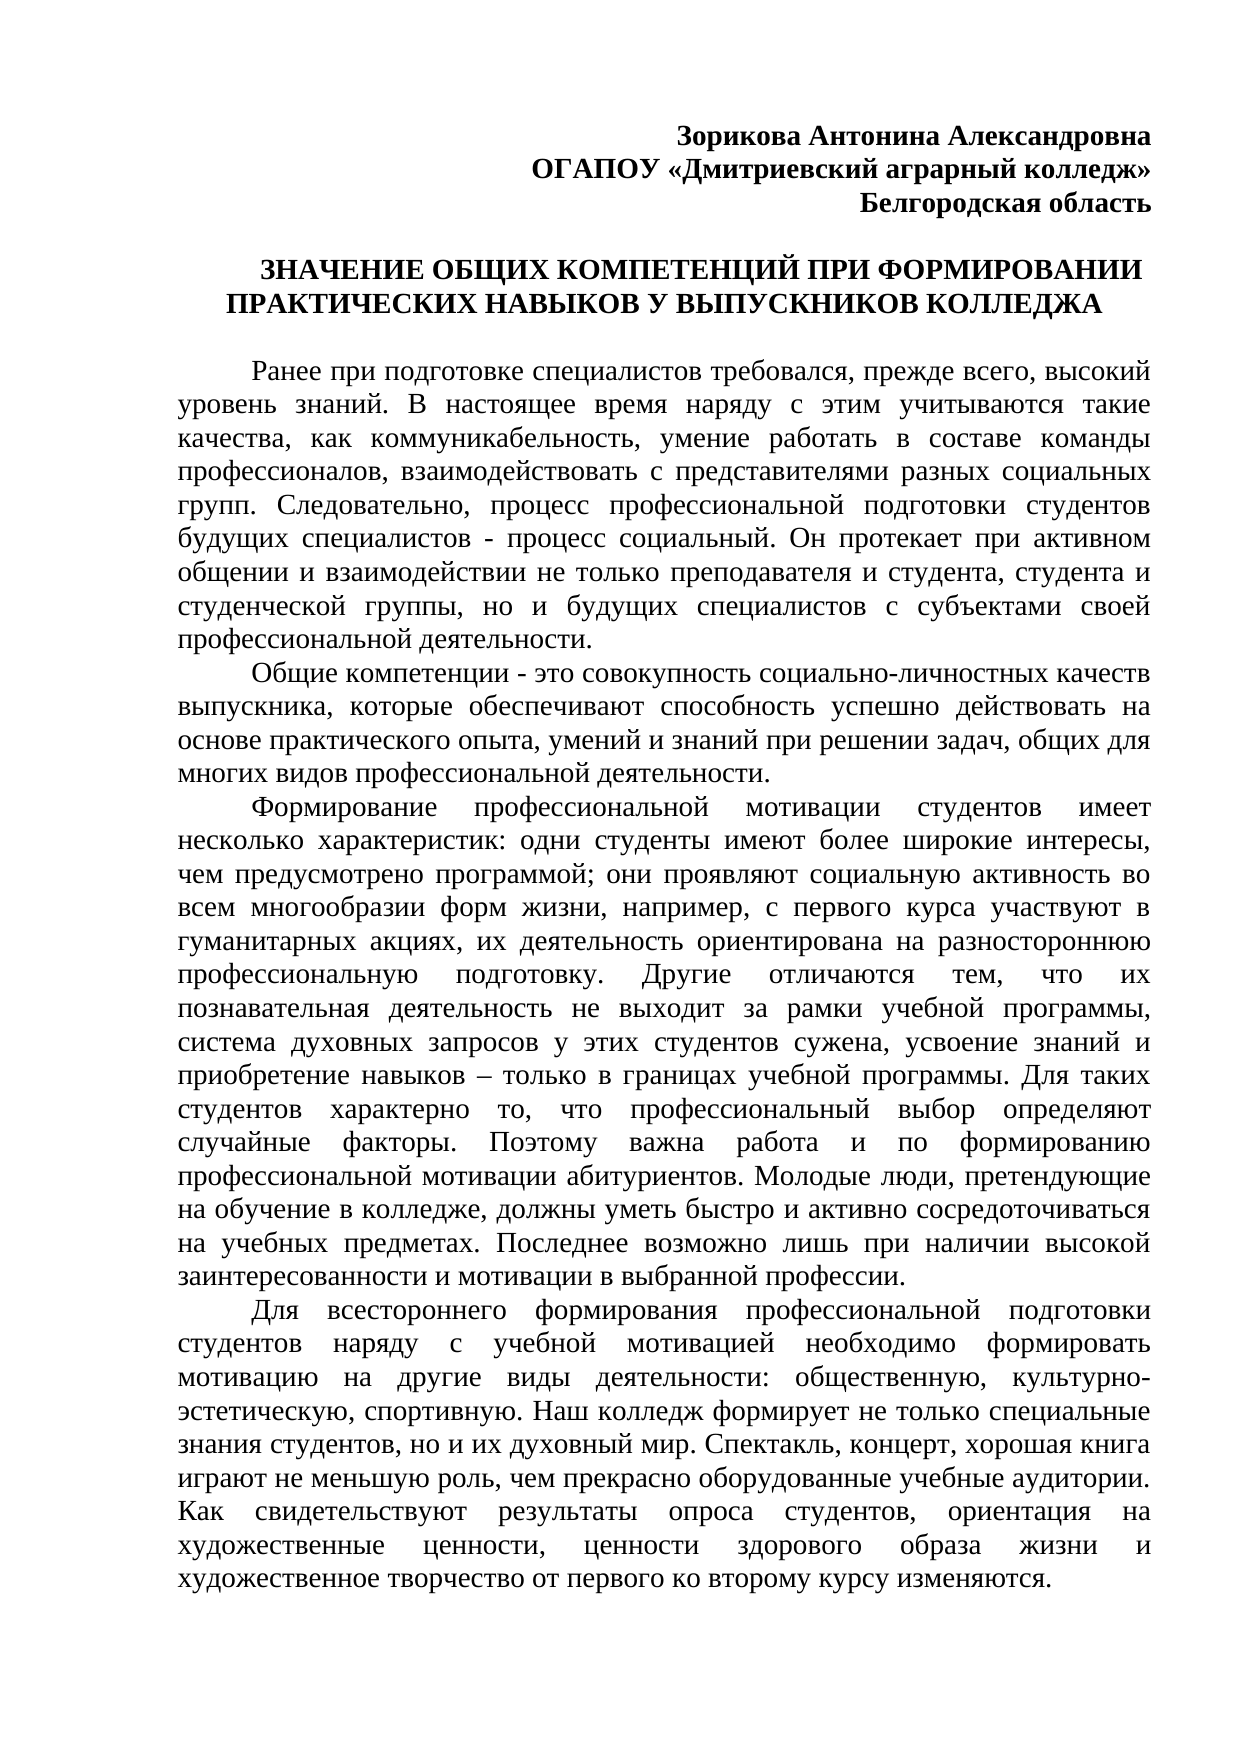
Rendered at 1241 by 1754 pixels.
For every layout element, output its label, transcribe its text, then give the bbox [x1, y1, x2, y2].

text Для всестороннего формирования профессиональной подготовки студентов наряду с учебной мотивацией необходимо формировать мотивацию на другие виды деятельности: общественную, культурно-эстетическую, спортивную. Наш колледж формирует не только специальные знания студентов, но и их духовный мир. Спектакль, концерт, хорошая книга играют не меньшую роль, чем прекрасно оборудованные учебные аудитории. Как свидетельствуют результаты опроса студентов, ориентация на художественные ценности, ценности здорового образа жизни и художественное творчество от первого ко второму курсу изменяются. [177, 1292, 1152, 1594]
text Белгородская область [177, 185, 1152, 219]
text Ранее при подготовке специалистов требовался, прежде всего, высокий уровень знаний. В настоящее время наряду с этим учитываются такие качества, как коммуникабельность, умение работать в составе команды профессионалов, взаимодействовать с представителями разных социальных групп. Следовательно, процесс профессиональной подготовки студентов будущих специалистов - процесс социальный. Он протекает при активном общении и взаимодействии не только преподавателя и студента, студента и студенческой группы, но и будущих специалистов с субъектами своей профессиональной деятельности. [177, 353, 1152, 655]
text Значение общих компетенций при формировании практических навыков у выпускников колледжа [177, 252, 1152, 319]
text Общие компетенции - это совокупность социально-личностных качеств выпускника, которые обеспечивают способность успешно действовать на основе практического опыта, умений и знаний при решении задач, общих для многих видов профессиональной деятельности. [177, 655, 1152, 789]
text ОГАПОУ «Дмитриевский аграрный колледж» [177, 152, 1152, 185]
text Зорикова Антонина Александровна [177, 118, 1152, 152]
text Формирование профессиональной мотивации студентов имеет несколько характеристик: одни студенты имеют более широкие интересы, чем предусмотрено программой; они проявляют социальную активность во всем многообразии форм жизни, например, с первого курса участвуют в гуманитарных акциях, их деятельность ориентирована на разностороннюю профессиональную подготовку. Другие отличаются тем, что их познавательная деятельность не выходит за рамки учебной программы, система духовных запросов у этих студентов сужена, усвоение знаний и приобретение навыков – только в границах учебной программы. Для таких студентов характерно то, что профессиональный выбор определяют случайные факторы. Поэтому важна работа и по формированию профессиональной мотивации абитуриентов. Молодые люди, претендующие на обучение в колледже, должны уметь быстро и активно сосредоточиваться на учебных предметах. Последнее возможно лишь при наличии высокой заинтересованности и мотивации в выбранной профессии. [177, 789, 1152, 1292]
